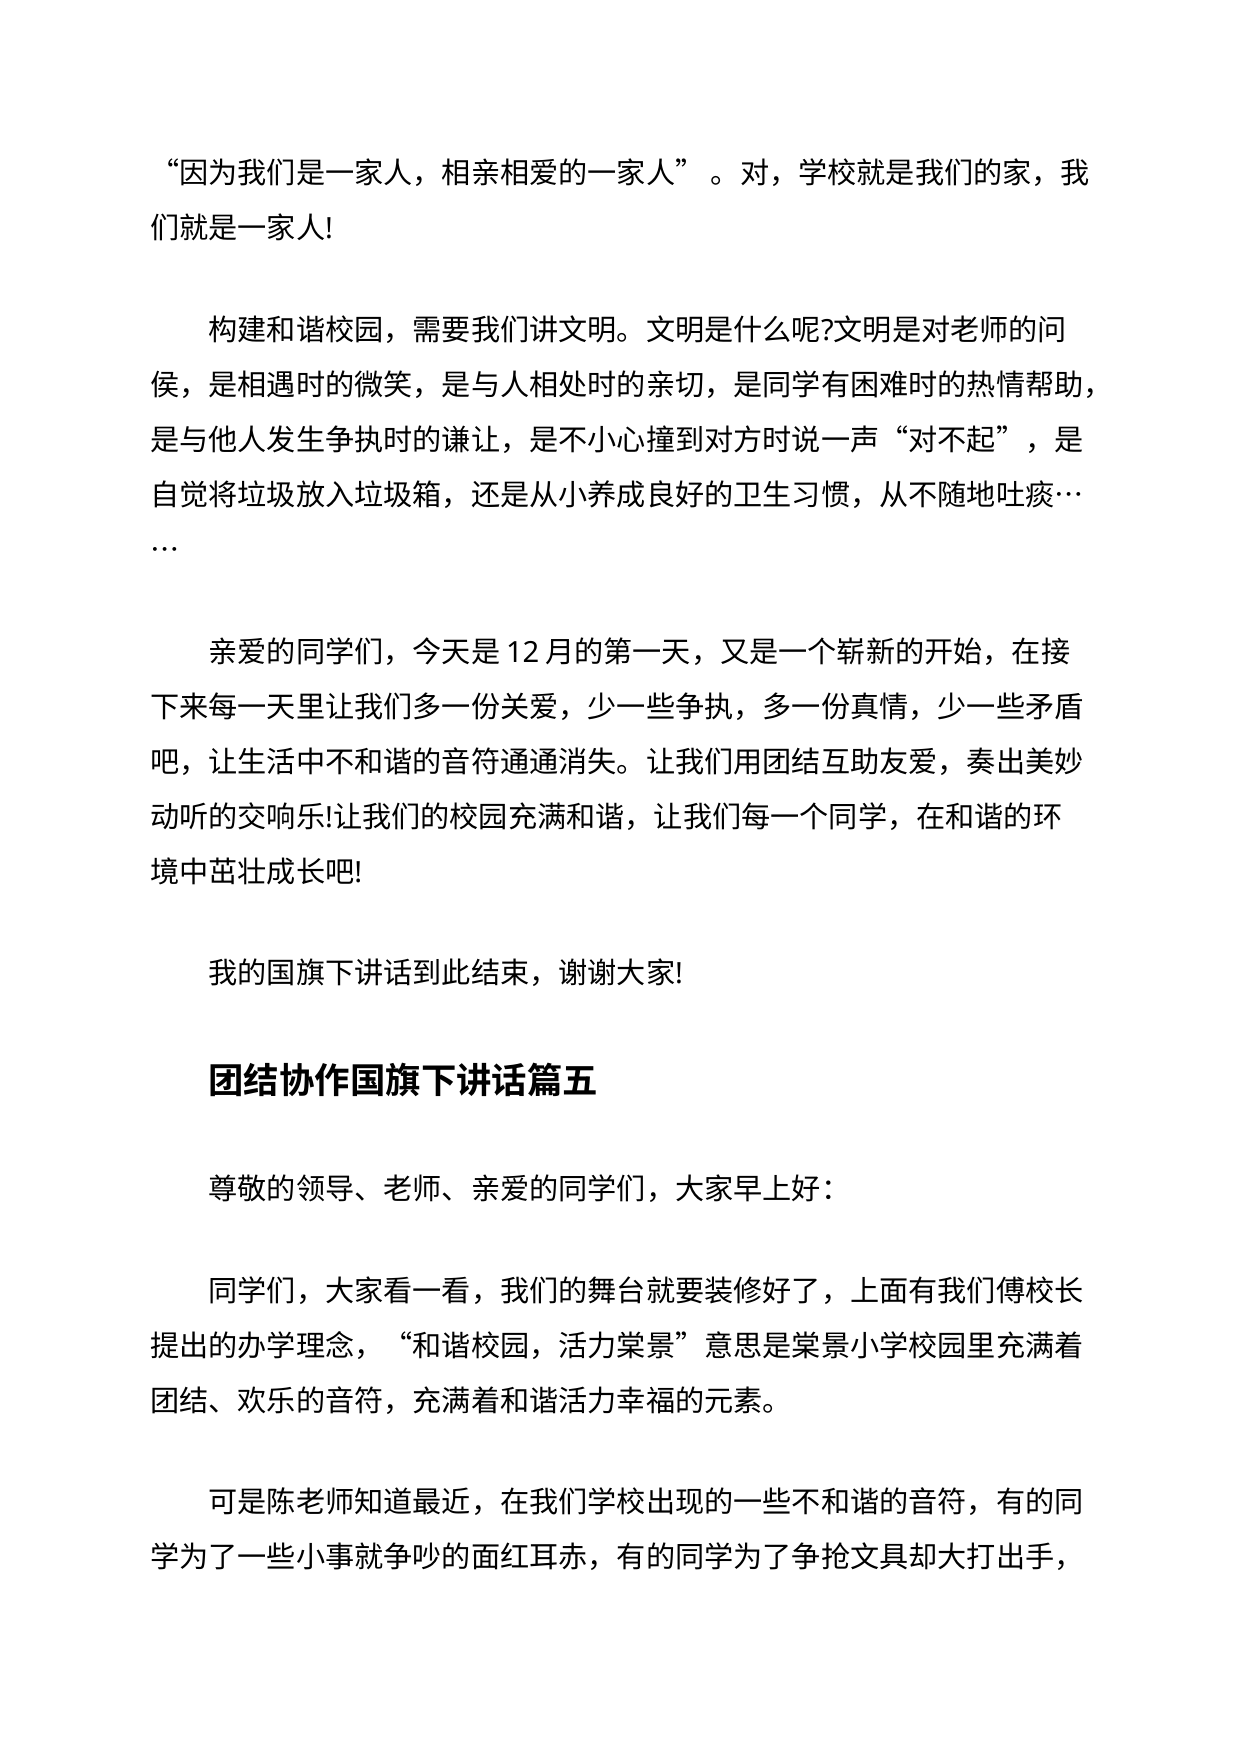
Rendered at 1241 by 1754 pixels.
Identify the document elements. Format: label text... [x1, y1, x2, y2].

text 团结协作国旗下讲话篇五 [150, 1052, 1090, 1103]
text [150, 1479, 1090, 1576]
text 尊敬的领导、老师、亲爱的同学们，大家早上好： [150, 1166, 1090, 1208]
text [150, 150, 1090, 247]
text 构建和谐校园，需要我们讲文明。文明是什么呢?文明是对老师的问侯，是相遇时的微笑，是与人相处时的亲切，是同学有困难时的热情帮助，是与他人发生争执时的谦让，是不小心撞到对方时说一声“对不起”，是自觉将垃圾放入垃圾箱，还是从小养成良好的卫生习惯，从不随地吐痰…… [150, 307, 1090, 569]
text 同学们，大家看一看，我们的舞台就要装修好了，上面有我们傅校长提出的办学理念，“和谐校园，活力棠景”意思是棠景小学校园里充满着团结、欢乐的音符，充满着和谐活力幸福的元素。 [150, 1267, 1090, 1419]
text 亲爱的同学们，今天是12月的第一天，又是一个崭新的开始，在接下来每一天里让我们多一份关爱，少一些争执，多一份真情，少一些矛盾吧，让生活中不和谐的音符通通消失。让我们用团结互助友爱，奏出美妙动听的交响乐!让我们的校园充满和谐，让我们每一个同学，在和谐的环境中茁壮成长吧! [150, 628, 1090, 891]
text 我的国旗下讲话到此结束，谢谢大家! [150, 950, 1090, 992]
